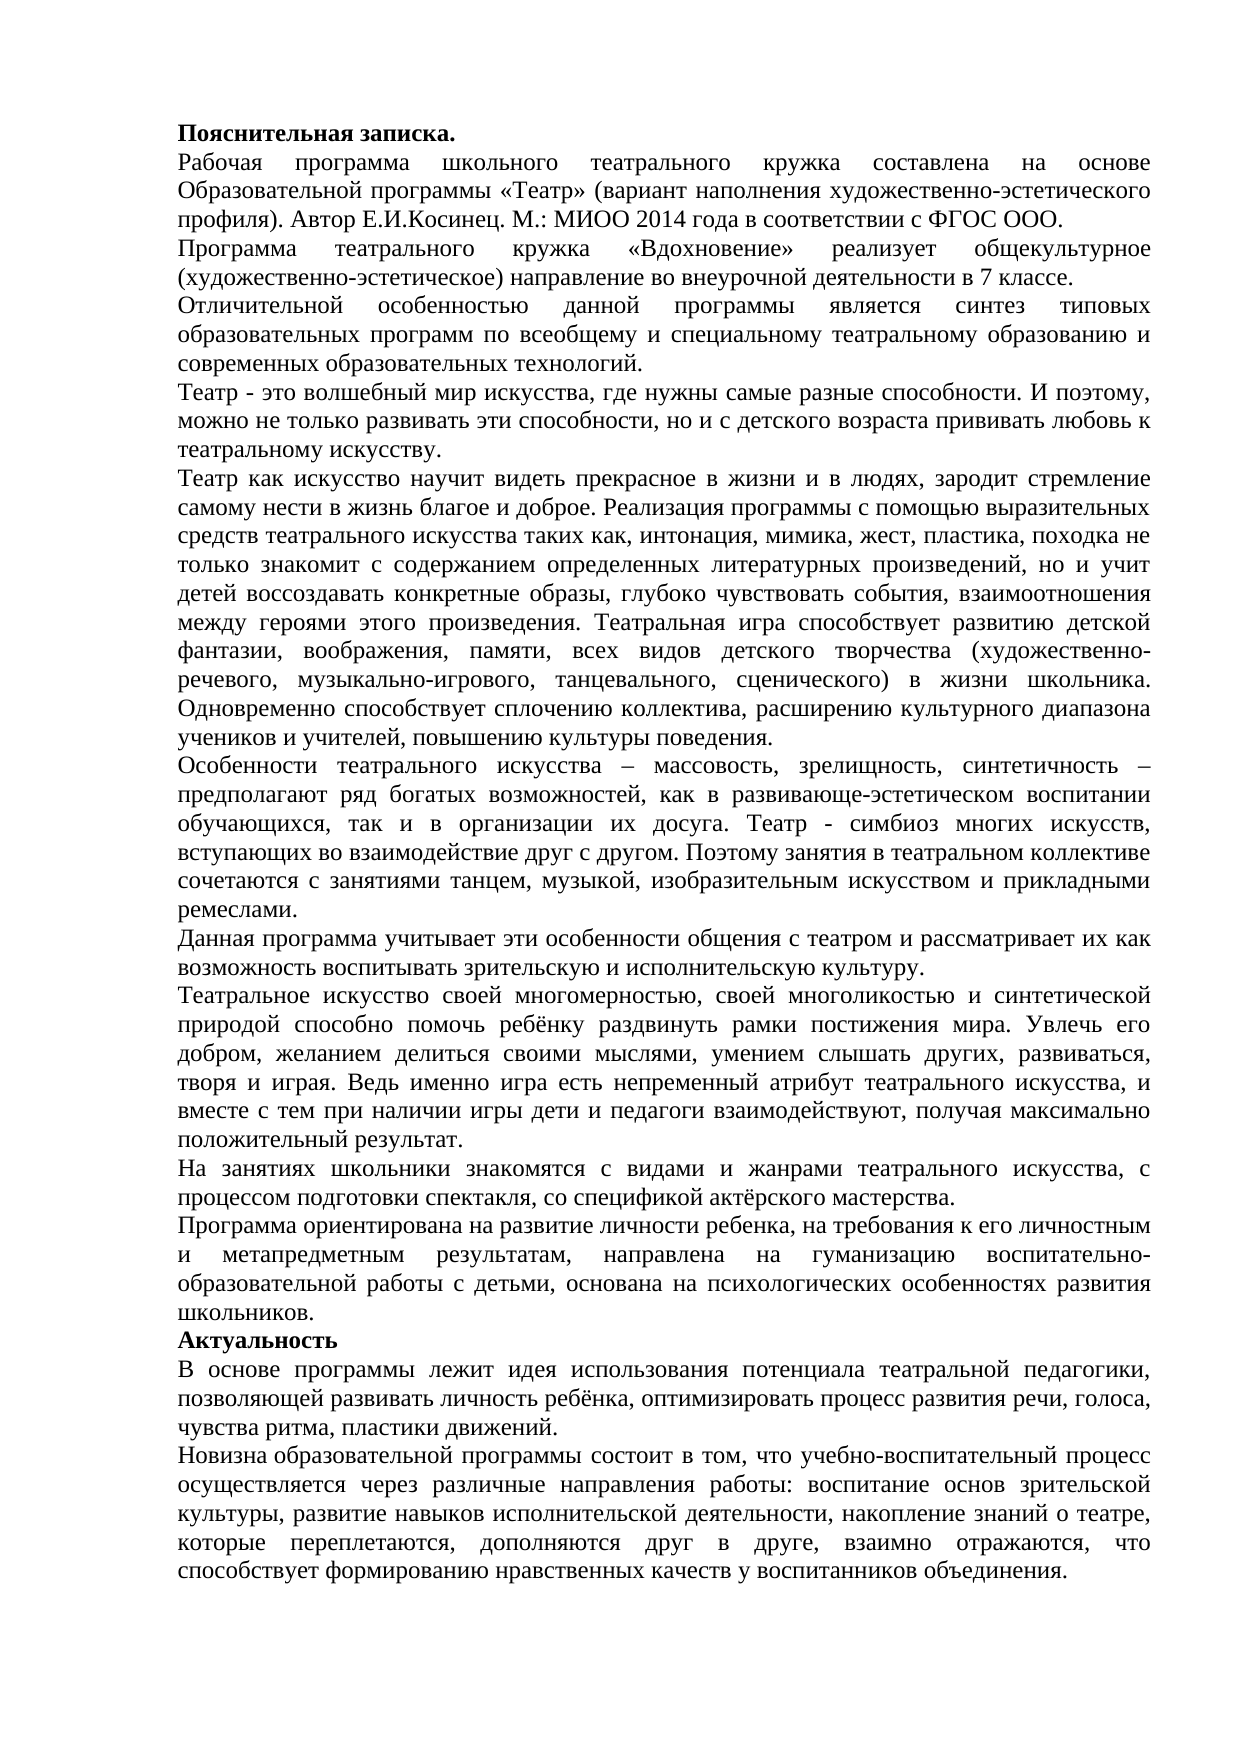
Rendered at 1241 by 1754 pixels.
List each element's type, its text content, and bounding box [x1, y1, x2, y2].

text Театр - это волшебный мир искусства, где нужны самые разные способности. И поэтому, можно не только развивать эти способности, но и с детского возраста прививать любовь к театральному искусству. [177, 377, 1152, 463]
text Особенности театрального искусства – массовость, зрелищность, синтетичность – предполагают ряд богатых возможностей, как в развивающе-эстетическом воспитании обучающихся, так и в организации их досуга. Театр - симбиоз многих искусств, вступающих во взаимодействие друг с другом. Поэтому занятия в театральном коллективе сочетаются с занятиями танцем, музыкой, изобразительным искусством и прикладными ремеслами. [177, 751, 1152, 923]
text Программа ориентирована на развитие личности ребенка, на требования к его личностным и метапредметным результатам, направлена на гуманизацию воспитательно-образовательной работы с детьми, основана на психологических особенностях развития школьников. [177, 1211, 1152, 1326]
text Пояснительная записка. [177, 118, 1152, 147]
text Театр как искусство научит видеть прекрасное в жизни и в людях, зародит стремление самому нести в жизнь благое и доброе. Реализация программы с помощью выразительных средств театрального искусства таких как, интонация, мимика, жест, пластика, походка не только знакомит с содержанием определенных литературных произведений, но и учит детей воссоздавать конкретные образы, глубоко чувствовать события, взаимоотношения между героями этого произведения. Театральная игра способствует развитию детской фантазии, воображения, памяти, всех видов детского творчества (художественно-речевого, музыкально-игрового, танцевального, сценического) в жизни школьника. Одновременно способствует сплочению коллектива, расширению культурного диапазона учеников и учителей, повышению культуры поведения. [177, 463, 1152, 751]
text Рабочая программа школьного театрального кружка составлена на основе Образовательной программы «Театр» (вариант наполнения художественно-эстетического профиля). Автор Е.И.Косинец. М.: МИОО 2014 года в соответствии с ФГОС ООО. [177, 147, 1152, 233]
text Отличительной особенностью данной программы является синтез типовых образовательных программ по всеобщему и специальному театральному образованию и современных образовательных технологий. [177, 291, 1152, 377]
text Данная программа учитывает эти особенности общения с театром и рассматривает их как возможность воспитывать зрительскую и исполнительскую культуру. [177, 923, 1152, 981]
text Театральное искусство своей многомерностью, своей многоликостью и синтетической природой способно помочь ребёнку раздвинуть рамки постижения мира. Увлечь его добром, желанием делиться своими мыслями, умением слышать других, развиваться, творя и играя. Ведь именно игра есть непременный атрибут театрального искусства, и вместе с тем при наличии игры дети и педагоги взаимодействуют, получая максимально положительный результат. [177, 981, 1152, 1153]
text Программа театрального кружка «Вдохновение» реализует общекультурное (художественно-эстетическое) направление во внеурочной деятельности в 7 классе. [177, 233, 1152, 291]
text Актуальность [177, 1326, 1152, 1354]
text В основе программы лежит идея использования потенциала театральной педагогики, позволяющей развивать личность ребёнка, оптимизировать процесс развития речи, голоса, чувства ритма, пластики движений. [177, 1354, 1152, 1441]
text Новизна образовательной программы состоит в том, что учебно-воспитательный процесс осуществляется через различные направления работы: воспитание основ зрительской культуры, развитие навыков исполнительской деятельности, накопление знаний о театре, которые переплетаются, дополняются друг в друге, взаимно отражаются, что способствует формированию нравственных качеств у воспитанников объединения. [177, 1441, 1152, 1584]
text На занятиях школьники знакомятся с видами и жанрами театрального искусства, с процессом подготовки спектакля, со спецификой актёрского мастерства. [177, 1153, 1152, 1211]
